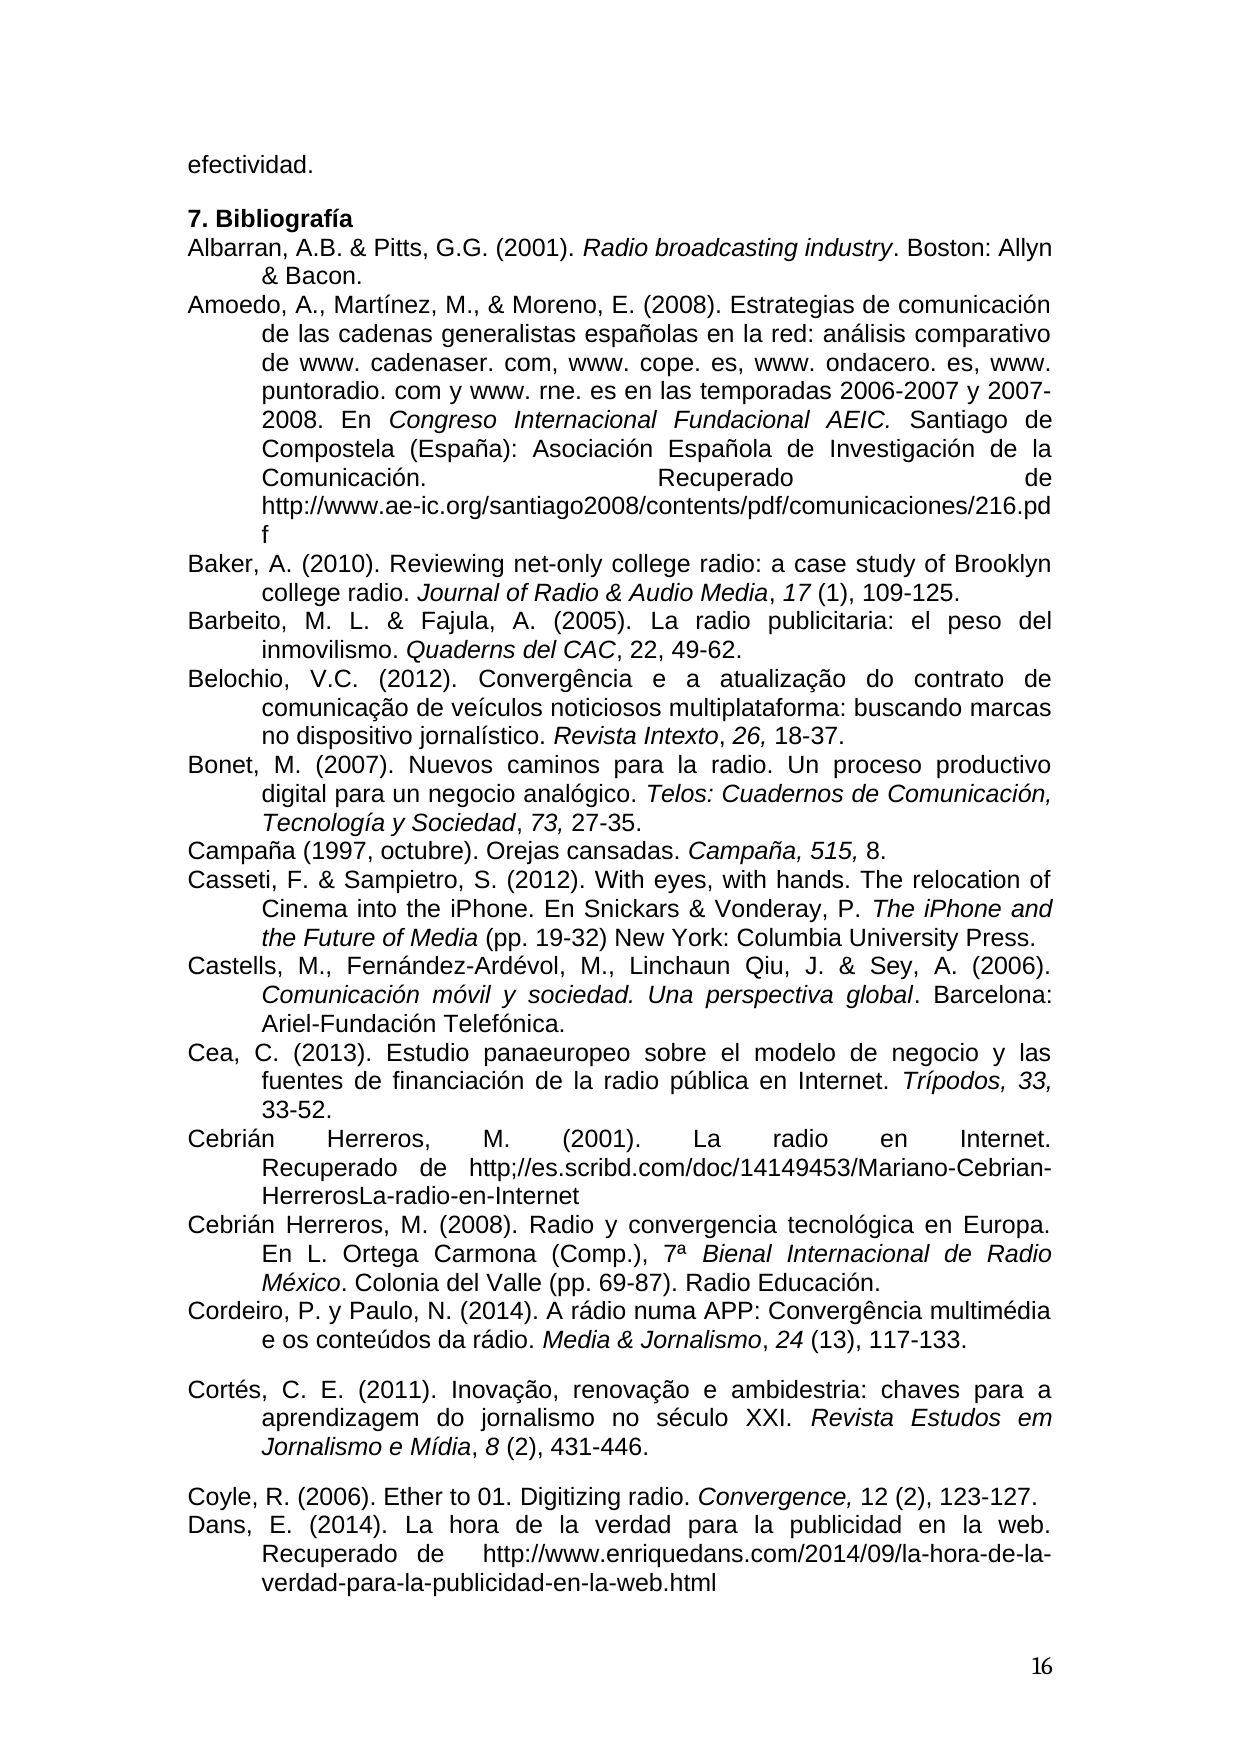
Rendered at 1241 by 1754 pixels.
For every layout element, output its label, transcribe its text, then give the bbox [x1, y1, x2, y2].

text 7. Bibliografía [187, 204, 1053, 232]
text Cea, C. (2013). Estudio panaeuropeo sobre el modelo de negocio y las fuentes de financiación de la radio pública en Internet. Trípodos, 33, 33-52. [187, 1037, 1053, 1124]
text Castells, M., Fernández-Ardévol, M., Linchaun Qiu, J. & Sey, A. (2006). Comunicación móvil y sociedad. Una perspectiva global. Barcelona: Ariel-Fundación Telefónica. [187, 951, 1053, 1037]
text Albarran, A.B. & Pitts, G.G. (2001). Radio broadcasting industry. Boston: Allyn & Bacon. [187, 232, 1053, 290]
text Cebrián Herreros, M. (2008). Radio y convergencia tecnológica en Europa. En L. Ortega Carmona (Comp.), 7ª Bienal Internacional de Radio México. Colonia del Valle (pp. 69-87). Radio Educación. [187, 1210, 1053, 1296]
text Cordeiro, P. y Paulo, N. (2014). A rádio numa APP: Convergência multimédia e os conteúdos da rádio. Media & Jornalismo, 24 (13), 117-133. [187, 1296, 1053, 1354]
text Belochio, V.C. (2012). Convergência e a atualização do contrato de comunicação de veículos noticiosos multiplataforma: buscando marcas no dispositivo jornalístico. Revista Intexto, 26, 18-37. [187, 664, 1053, 750]
text Cortés, C. E. (2011). Inovação, renovação e ambidestria: chaves para a aprendizagem do jornalismo no século XXI. Revista Estudos em Jornalismo e Mídia, 8 (2), 431-446. [187, 1374, 1053, 1461]
text Dans, E. (2014). La hora de la verdad para la publicidad en la web. Recuperado de http://www.enriquedans.com/2014/09/la-hora-de-la-verdad-para-la-publicidad-en-la-web.html [187, 1510, 1053, 1597]
text Cebrián Herreros, M. (2001). La radio en Internet. Recuperado de http;//es.scribd.com/doc/14149453/Mariano-Cebrian-HerrerosLa-radio-en-Internet [187, 1124, 1053, 1210]
text Amoedo, A., Martínez, M., & Moreno, E. (2008). Estrategias de comunicación de las cadenas generalistas españolas en la red: análisis comparativo de www. cadenaser. com, www. cope. es, www. ondacero. es, www. puntoradio. com y www. rne. es en las temporadas 2006-2007 y 2007-2008. En Congreso Internacional Fundacional AEIC. Santiago de Compostela (España): Asociación Española de Investigación de la Comunicación. Recuperado de http://www.ae-ic.org/santiago2008/contents/pdf/comunicaciones/216.pdf [187, 290, 1053, 549]
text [187, 150, 1053, 179]
text Campaña (1997, octubre). Orejas cansadas. Campaña, 515, 8. [187, 836, 1053, 865]
text Casseti, F. & Sampietro, S. (2012). With eyes, with hands. The relocation of Cinema into the iPhone. En Snickars & Vonderay, P. The iPhone and the Future of Media (pp. 19-32) New York: Columbia University Press. [187, 865, 1053, 951]
text Bonet, M. (2007). Nuevos caminos para la radio. Un proceso productivo digital para un negocio analógico. Telos: Cuadernos de Comunicación, Tecnología y Sociedad, 73, 27-35. [187, 750, 1053, 836]
text Barbeito, M. L. & Fajula, A. (2005). La radio publicitaria: el peso del inmovilismo. Quaderns del CAC, 22, 49-62. [187, 606, 1053, 664]
text Baker, A. (2010). Reviewing net-only college radio: a case study of Brooklyn college radio. Journal of Radio & Audio Media, 17 (1), 109-125. [187, 549, 1053, 606]
text Coyle, R. (2006). Ether to 01. Digitizing radio. Convergence, 12 (2), 123-127. [187, 1482, 1053, 1510]
